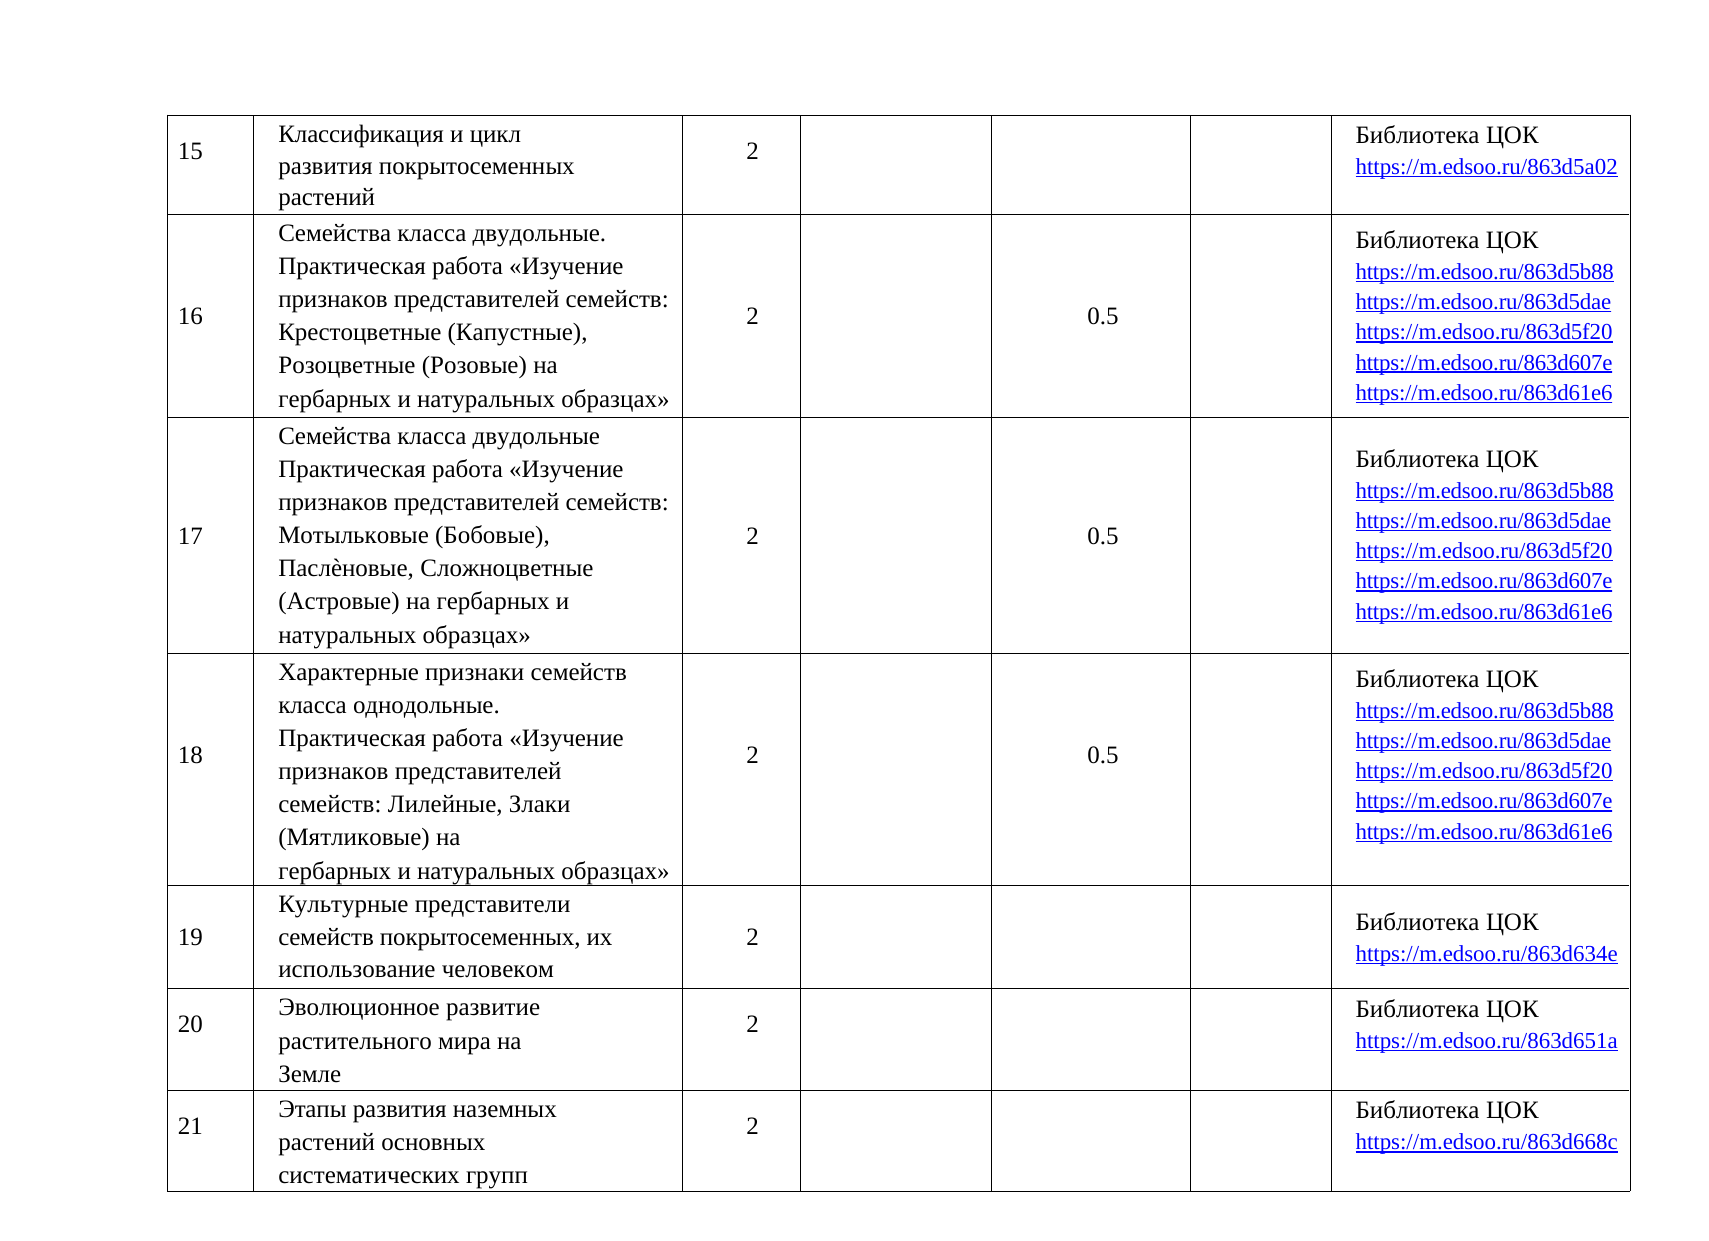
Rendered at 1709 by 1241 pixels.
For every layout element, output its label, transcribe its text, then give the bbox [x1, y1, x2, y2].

table_cell [801, 1091, 991, 1191]
table_cell Культурные представители семейств покрытосеменных, их использование человеком [254, 886, 682, 988]
table_cell 2 [683, 418, 800, 653]
table_cell 2 [683, 989, 800, 1090]
table_cell Семейства класса двудольные. Практическая работа «Изучение признаков представителей семейств: Крестоцветные (Капустные), Розоцветные (Розовые) на гербарных и натуральных образцах» [254, 215, 682, 417]
table_cell 19 [168, 886, 253, 988]
table_cell [801, 989, 991, 1090]
table_cell 2 [683, 886, 800, 988]
table_cell [801, 654, 991, 884]
table_cell [992, 989, 1190, 1090]
table_header [801, 116, 991, 214]
table_cell Библиотека ЦОК https://m.edsoo.ru/863d5b88 https://m.edsoo.ru/863d5dae https://m.edsoo.ru/863d5f20 https://m.edsoo.ru/863d607e https://m.edsoo.ru/863d61e6 [1332, 653, 1630, 884]
table_cell [801, 886, 991, 988]
table_cell Этапы развития наземных растений основных систематических групп [254, 1091, 682, 1191]
table_cell 0.5 [992, 418, 1190, 653]
table_header Классификация и цикл развития покрытосеменных растений [254, 116, 682, 214]
table_cell [801, 215, 991, 417]
table_cell 18 [168, 654, 253, 884]
table_cell Эволюционное развитие растительного мира на Земле [254, 989, 682, 1090]
table_cell [1191, 1091, 1331, 1191]
table_cell 2 [683, 654, 800, 884]
table_cell [1191, 418, 1331, 653]
table_header [1191, 116, 1331, 214]
table_cell 20 [168, 989, 253, 1090]
table_cell Библиотека ЦОК https://m.edsoo.ru/863d5b88 https://m.edsoo.ru/863d5dae https://m.edsoo.ru/863d5f20 https://m.edsoo.ru/863d607e https://m.edsoo.ru/863d61e6 [1332, 214, 1630, 417]
table_cell Библиотека ЦОК https://m.edsoo.ru/863d651a [1332, 988, 1630, 1090]
table_cell 2 [683, 215, 800, 417]
table_cell [992, 1091, 1190, 1191]
table_cell Характерные признаки семейств класса однодольные. Практическая работа «Изучение признаков представителей семейств: Лилейные, Злаки (Мятликовые) на гербарных и натуральных образцах» [254, 654, 682, 884]
table_cell Библиотека ЦОК https://m.edsoo.ru/863d668c [1332, 1090, 1630, 1191]
table_header Библиотека ЦОК https://m.edsoo.ru/863d5a02 [1332, 116, 1630, 214]
table_cell [1191, 654, 1331, 884]
table_cell [1191, 989, 1331, 1090]
table_cell 0.5 [992, 215, 1190, 417]
table_cell 2 [683, 1091, 800, 1191]
table_cell [1191, 215, 1331, 417]
table_cell [801, 418, 991, 653]
table_cell Библиотека ЦОК https://m.edsoo.ru/863d5b88 https://m.edsoo.ru/863d5dae https://m.edsoo.ru/863d5f20 https://m.edsoo.ru/863d607e https://m.edsoo.ru/863d61e6 [1332, 417, 1630, 653]
table_cell [992, 886, 1190, 988]
table_cell 21 [168, 1091, 253, 1191]
table_cell [1191, 886, 1331, 988]
table_header 2 [683, 116, 800, 214]
table_cell 16 [168, 215, 253, 417]
table_cell Семейства класса двудольные Практическая работа «Изучение признаков представителей семейств: Мотыльковые (Бобовые), Паслѐновые, Сложноцветные (Астровые) на гербарных и натуральных образцах» [254, 418, 682, 653]
table_cell Библиотека ЦОК https://m.edsoo.ru/863d634e [1332, 885, 1630, 988]
table_header 15 [168, 116, 253, 214]
table_header [992, 116, 1190, 214]
table_cell 17 [168, 418, 253, 653]
table_cell 0.5 [992, 654, 1190, 884]
